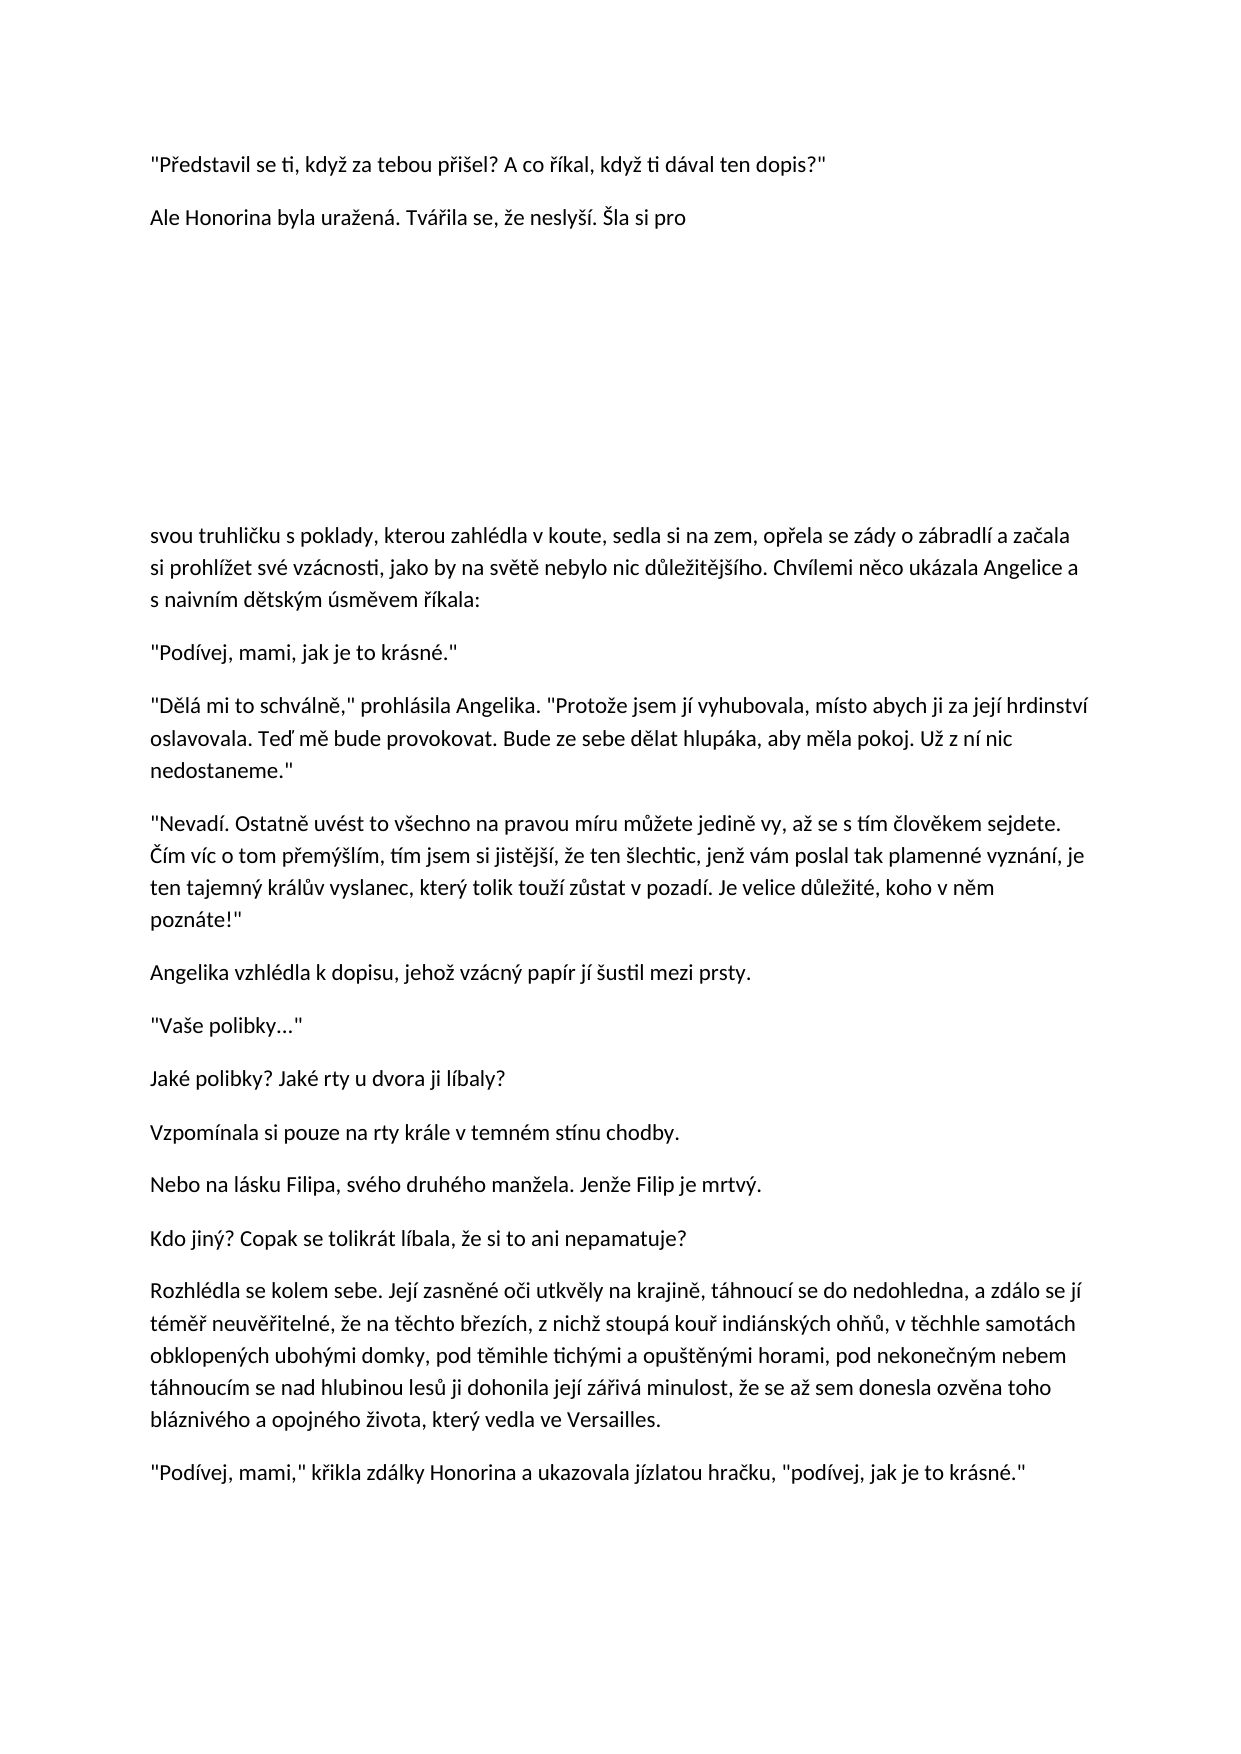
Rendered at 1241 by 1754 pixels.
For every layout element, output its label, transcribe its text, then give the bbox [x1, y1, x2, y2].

text Kdo jiný? Copak se tolikrát líbala, že si to ani nepamatuje? [150, 1224, 1090, 1252]
text svou truhličku s poklady, kterou zahlédla v koute, sedla si na zem, opřela se zády o zábradlí a začala si prohlížet své vzácnosti, jako by na světě nebylo nic důležitějšího. Chvílemi něco ukázala Angelice a s naivním dětským úsměvem říkala: [150, 521, 1090, 613]
text "Představil se ti, když za tebou přišel? A co říkal, když ti dával ten dopis?" [150, 150, 1090, 178]
text "Podívej, mami," křikla zdálky Honorina a ukazovala jízlatou hračku, "podívej, jak je to krásné." [150, 1458, 1090, 1486]
text Ale Honorina byla uražená. Tvářila se, že neslyší. Šla si pro [150, 203, 1090, 231]
text "Dělá mi to schválně," prohlásila Angelika. "Protože jsem jí vyhubovala, místo abych ji za její hrdinství oslavovala. Teď mě bude provokovat. Bude ze sebe dělat hlupáka, aby měla pokoj. Už z ní nic nedostaneme." [150, 692, 1090, 784]
text "Podívej, mami, jak je to krásné." [150, 638, 1090, 667]
text Jaké polibky? Jaké rty u dvora ji líbaly? [150, 1064, 1090, 1093]
text Nebo na lásku Filipa, svého druhého manžela. Jenže Filip je mrtvý. [150, 1171, 1090, 1199]
text "Vaše polibky..." [150, 1012, 1090, 1039]
text Angelika vzhlédla k dopisu, jehož vzácný papír jí šustil mezi prsty. [150, 958, 1090, 987]
text "Nevadí. Ostatně uvést to všechno na pravou míru můžete jedině vy, až se s tím člověkem sejdete. Čím víc o tom přemýšlím, tím jsem si jistější, že ten šlechtic, jenž vám poslal tak plamenné vyznání, je ten tajemný králův vyslanec, který tolik touží zůstat v pozadí. Je velice důležité, koho v něm poznáte!" [150, 809, 1090, 933]
text Rozhlédla se kolem sebe. Její zasněné oči utkvěly na krajině, táhnoucí se do nedohledna, a zdálo se jí téměř neuvěřitelné, že na těchto březích, z nichž stoupá kouř indiánských ohňů, v těchhle samotách obklopených ubohými domky, pod těmihle tichými a opuštěnými horami, pod nekonečným nebem táhnoucím se nad hlubinou lesů ji dohonila její zářivá minulost, že se až sem donesla ozvěna toho bláznivého a opojného života, který vedla ve Versailles. [150, 1277, 1090, 1433]
text Vzpomínala si pouze na rty krále v temném stínu chodby. [150, 1118, 1090, 1146]
